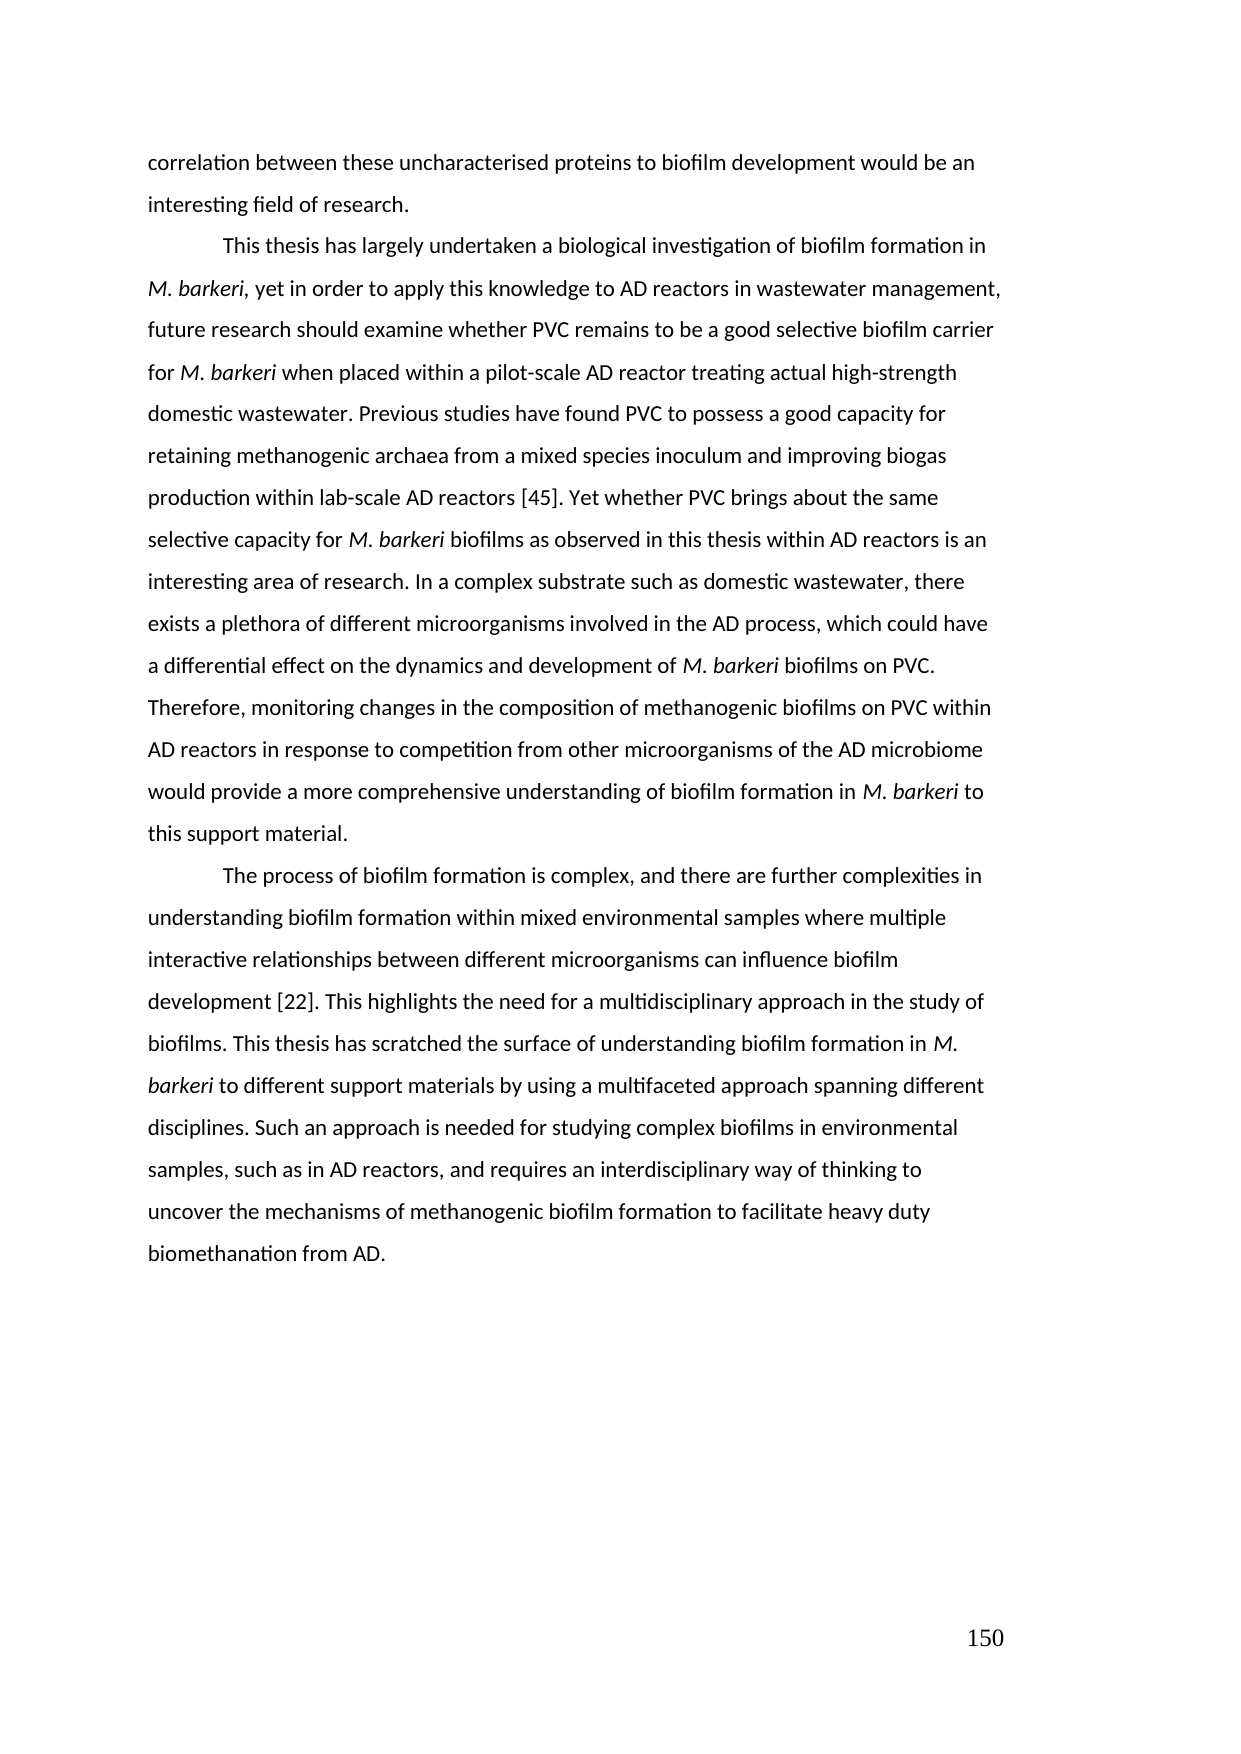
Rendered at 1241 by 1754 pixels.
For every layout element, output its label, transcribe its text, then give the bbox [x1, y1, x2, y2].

text This thesis has largely undertaken a biological investigation of biofilm formation in M. barkeri, yet in order to apply this knowledge to AD reactors in wastewater management, future research should examine whether PVC remains to be a good selective biofilm carrier for M. barkeri when placed within a pilot-scale AD reactor treating actual high-strength domestic wastewater. Previous studies have found PVC to possess a good capacity for retaining methanogenic archaea from a mixed species inoculum and improving biogas production within lab-scale AD reactors [45]. Yet whether PVC brings about the same selective capacity for M. barkeri biofilms as observed in this thesis within AD reactors is an interesting area of research. In a complex substrate such as domestic wastewater, there exists a plethora of different microorganisms involved in the AD process, which could have a differential effect on the dynamics and development of M. barkeri biofilms on PVC. Therefore, monitoring changes in the composition of methanogenic biofilms on PVC within AD reactors in response to competition from other microorganisms of the AD microbiome would provide a more comprehensive understanding of biofilm formation in M. barkeri to this support material. [148, 232, 1004, 847]
text The process of biofilm formation is complex, and there are further complexities in understanding biofilm formation within mixed environmental samples where multiple interactive relationships between different microorganisms can influence biofilm development [22]. This highlights the need for a multidisciplinary approach in the study of biofilms. This thesis has scratched the surface of understanding biofilm formation in M. barkeri to different support materials by using a multifaceted approach spanning different disciplines. Such an approach is needed for studying complex biofilms in environmental samples, such as in AD reactors, and requires an interdisciplinary way of thinking to uncover the mechanisms of methanogenic biofilm formation to facilitate heavy duty biomethanation from AD. [148, 861, 1004, 1267]
